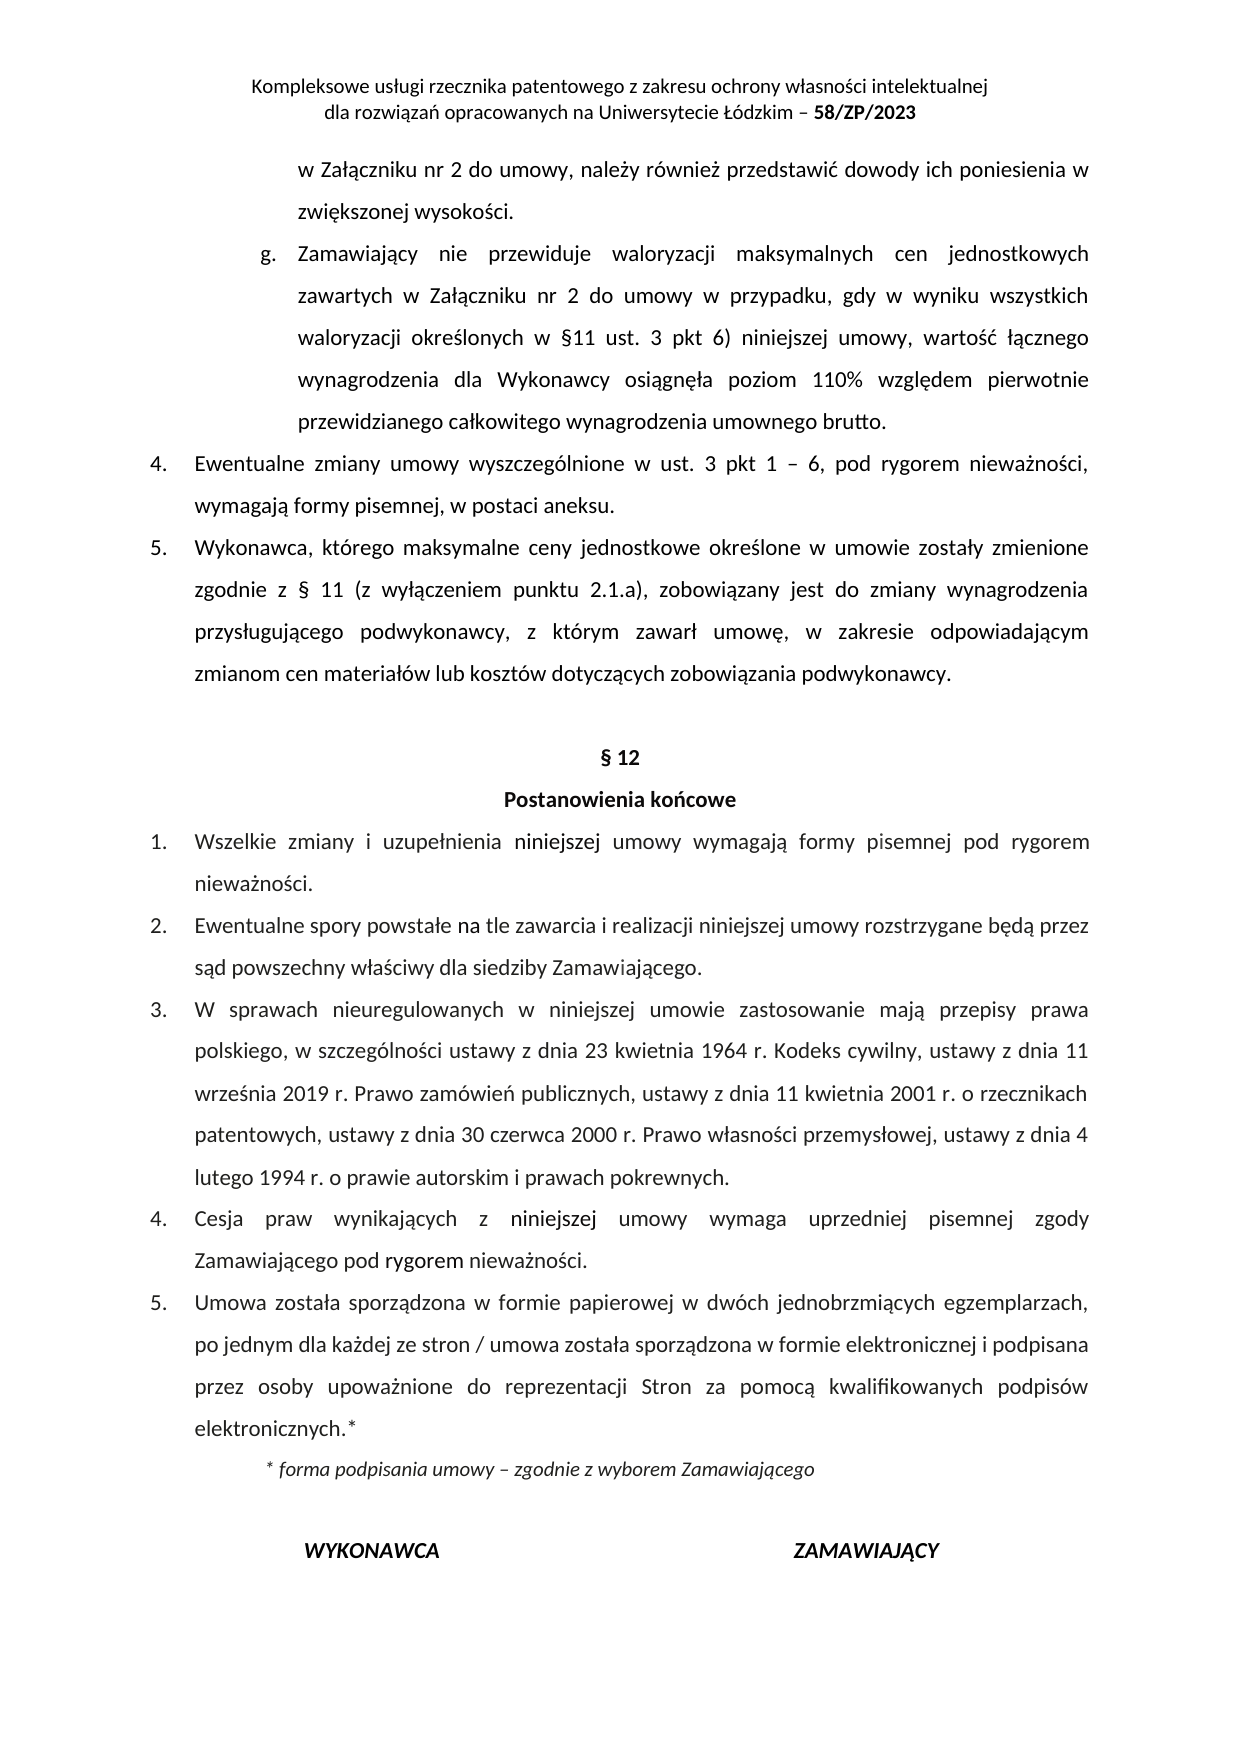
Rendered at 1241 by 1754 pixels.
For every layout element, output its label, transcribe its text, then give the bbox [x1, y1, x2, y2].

list * forma podpisania umowy – zgodnie z wyborem Zamawiającego [264, 1456, 1090, 1482]
list Ewentualne zmiany umowy wyszczególnione w ust. 3 pkt 1 – 6, pod rygorem nieważności, wymagają formy pisemnej, w postaci aneksu. [150, 449, 1090, 519]
list Zamawiający nie przewiduje waloryzacji maksymalnych cen jednostkowych zawartych w Załączniku nr 2 do umowy w przypadku, gdy w wyniku wszystkich waloryzacji określonych w §11 ust. 3 pkt 6) niniejszej umowy, wartość łącznego wynagrodzenia dla Wykonawcy osiągnęła poziom 110% względem pierwotnie przewidzianego całkowitego wynagrodzenia umownego brutto. [260, 239, 1090, 435]
list Wszelkie zmiany i uzupełnienia niniejszej umowy wymagają formy pisemnej pod rygorem nieważności. [150, 827, 1090, 897]
list W sprawach nieuregulowanych w niniejszej umowie zastosowanie mają przepisy prawa polskiego, w szczególności ustawy z dnia 23 kwietnia 1964 r. Kodeks cywilny, ustawy z dnia 11 września 2019 r. Prawo zamówień publicznych, ustawy z dnia 11 kwietnia 2001 r. o rzecznikach patentowych, ustawy z dnia 30 czerwca 2000 r. Prawo własności przemysłowej, ustawy z dnia 4 lutego 1994 r. o prawie autorskim i prawach pokrewnych. [150, 995, 1090, 1191]
list Umowa została sporządzona w formie papierowej w dwóch jednobrzmiących egzemplarzach, po jednym dla każdej ze stron / umowa została sporządzona w formie elektronicznej i podpisana przez osoby upoważnione do reprezentacji Stron za pomocą kwalifikowanych podpisów elektronicznych.* [150, 1288, 1090, 1442]
table_header WYKONAWCA [126, 1537, 620, 1604]
table_header ZAMAWIAJĄCY [620, 1537, 1114, 1604]
list Cesja praw wynikających z niniejszej umowy wymaga uprzedniej pisemnej zgody Zamawiającego pod rygorem nieważności. [150, 1204, 1090, 1274]
list Wykonawca, którego maksymalne ceny jednostkowe określone w umowie zostały zmienione zgodnie z § 11 (z wyłączeniem punktu 2.1.a), zobowiązany jest do zmiany wynagrodzenia przysługującego podwykonawcy, z którym zawarł umowę, w zakresie odpowiadającym zmianom cen materiałów lub kosztów dotyczących zobowiązania podwykonawcy. [150, 533, 1090, 687]
subtitle Postanowienia końcowe [150, 785, 1090, 813]
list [260, 155, 1090, 225]
list Ewentualne spory powstałe na tle zawarcia i realizacji niniejszej umowy rozstrzygane będą przez sąd powszechny właściwy dla siedziby Zamawiającego. [150, 911, 1090, 981]
text § 12 [150, 743, 1090, 771]
